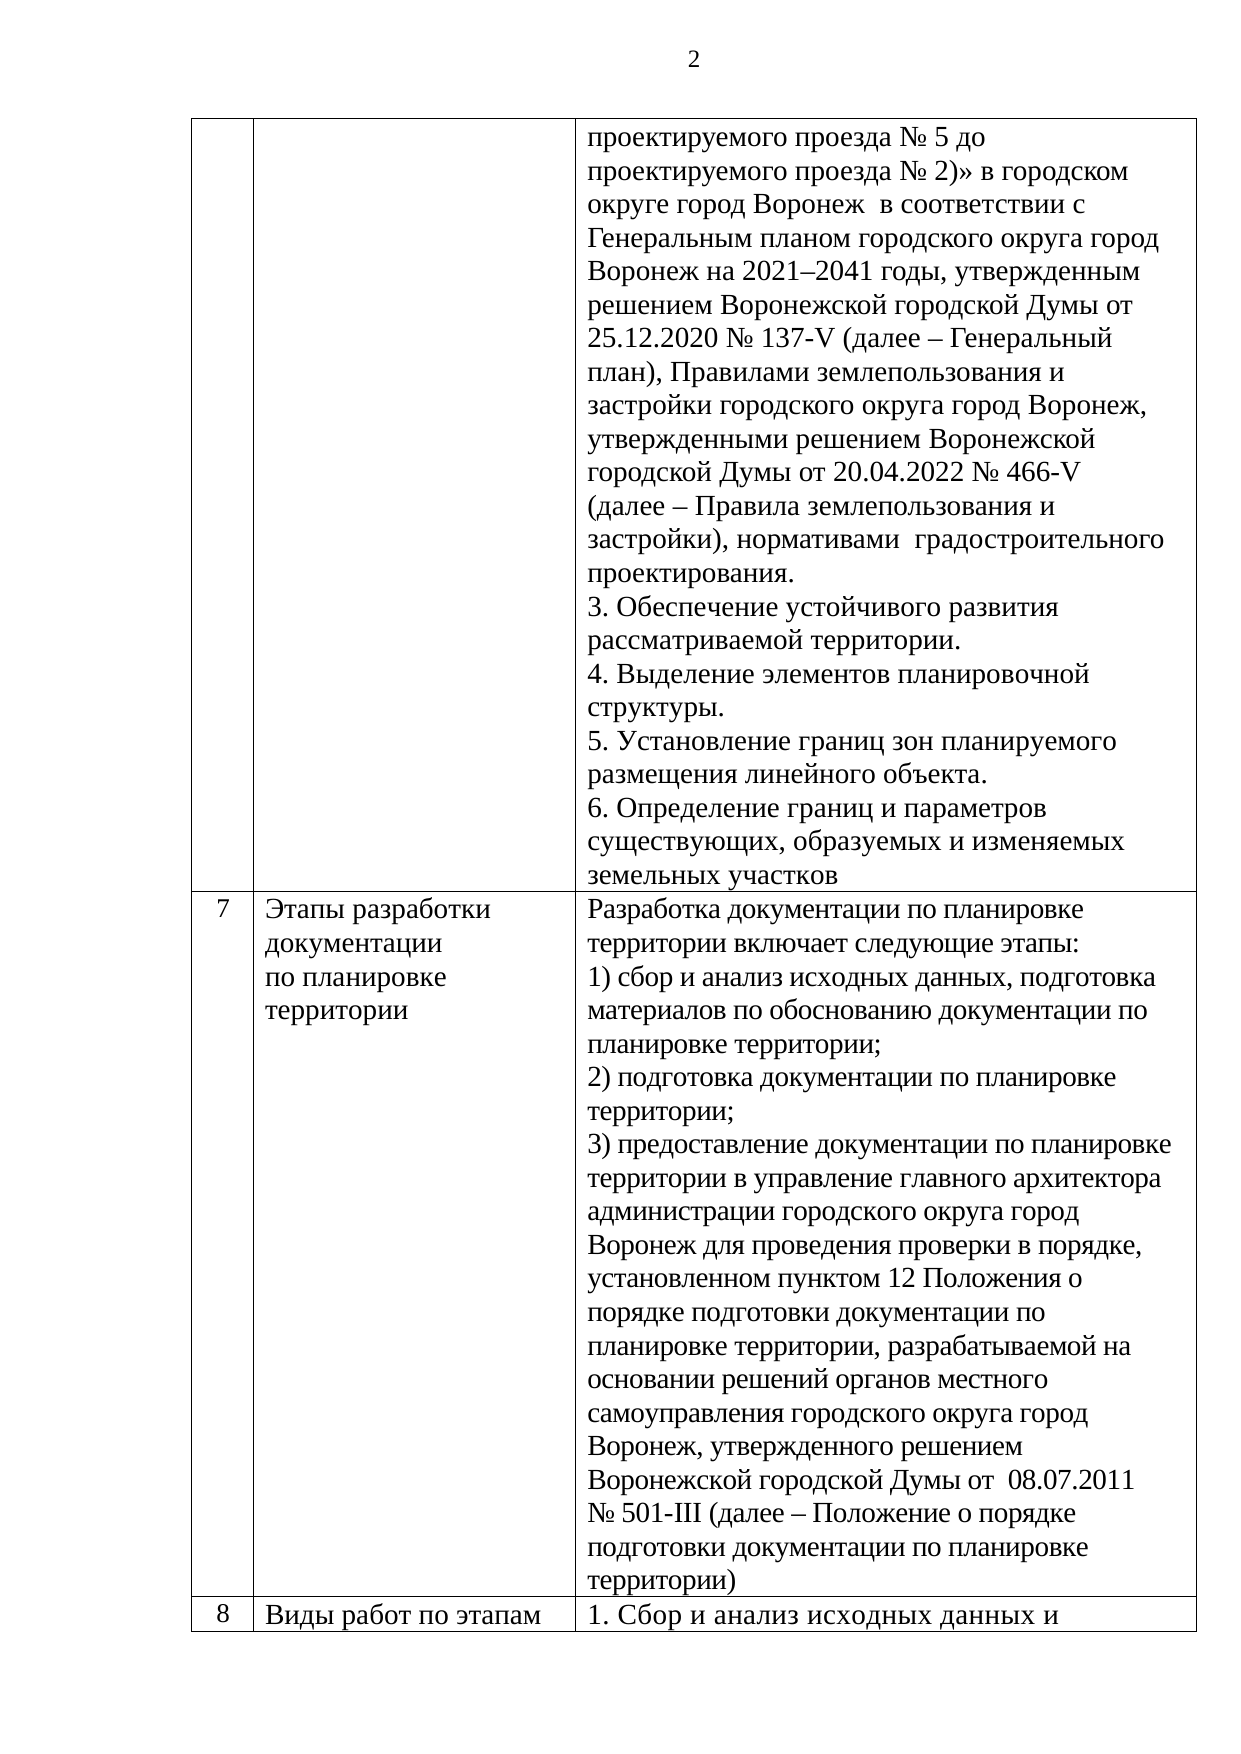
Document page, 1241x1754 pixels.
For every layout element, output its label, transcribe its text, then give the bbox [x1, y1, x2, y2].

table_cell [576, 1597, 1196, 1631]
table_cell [254, 119, 575, 891]
table_cell 6 [192, 119, 253, 891]
table_cell Разработка документации по планировке территории включает следующие этапы: 1) сбор и анализ исходных данных, подготовка материалов по обоснованию документации по планировке территории; 2) подготовка документации по планировке территории; 3) предоставление документации по планировке территории в управление главного архитектора администрации городского округа город Воронеж для проведения проверки в порядке, установленном пунктом 12 Положения о порядке подготовки документации по планировке территории, разрабатываемой на основании решений органов местного самоуправления городского округа город Воронеж, утвержденного решением Воронежской городской Думы от 08.07.2011 № 501-III (далее – Положение о порядке подготовки документации по планировке территории) [576, 892, 1196, 1596]
table_cell 8 [192, 1597, 253, 1631]
table_cell 7 [192, 892, 253, 1596]
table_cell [254, 1597, 575, 1631]
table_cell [576, 119, 1196, 891]
table_cell Этапы разработки документации по планировке территории [254, 892, 575, 1596]
